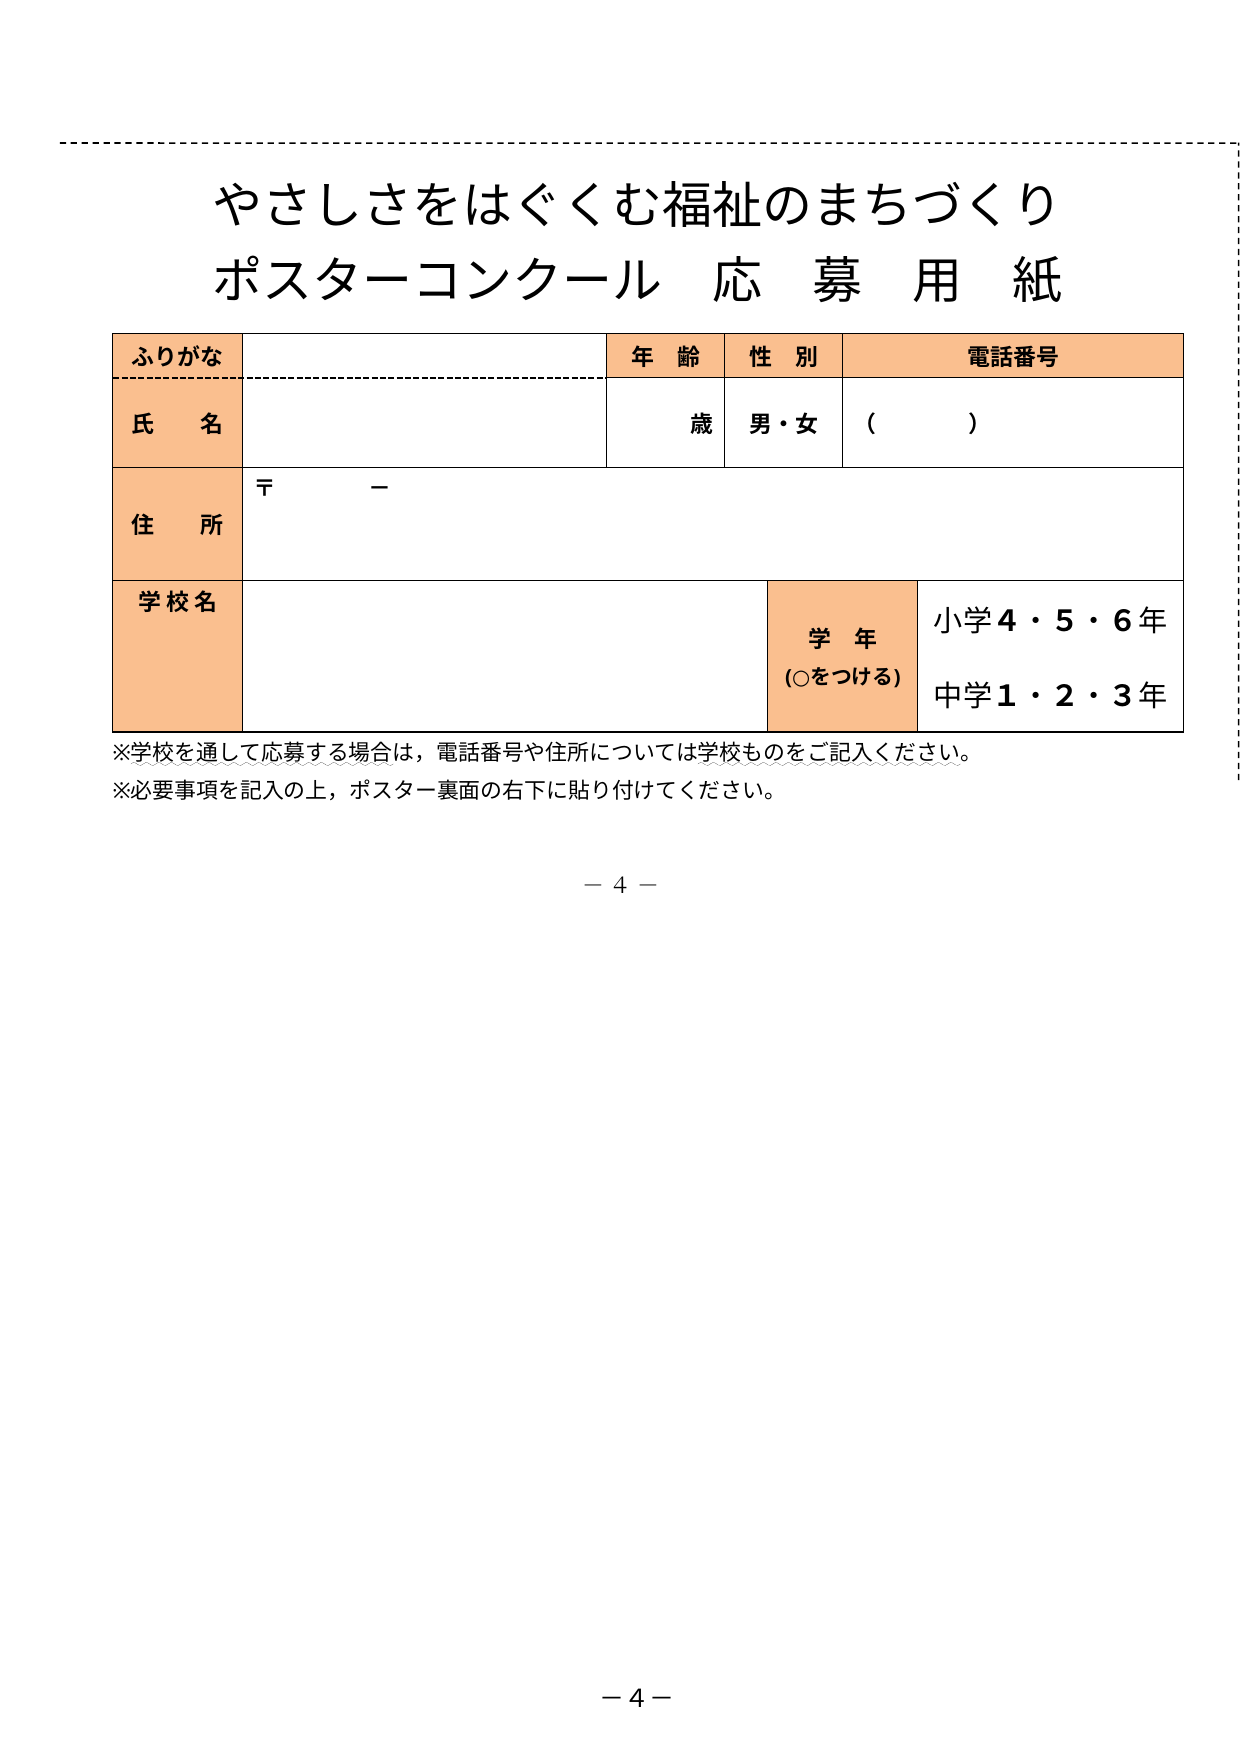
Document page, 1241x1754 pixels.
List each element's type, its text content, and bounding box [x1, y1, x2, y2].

text ※必要事項を記入の上，ポスター裏面の右下に貼り付けてください。 [112, 770, 1128, 807]
table_header 年 齢 [607, 334, 724, 377]
table_cell 歳 [607, 378, 724, 467]
table_header ふりがな [113, 334, 242, 377]
table_cell [243, 581, 767, 731]
table_cell 男・女 [725, 378, 842, 467]
table_cell [243, 377, 606, 467]
text ※学校を通して応募する場合は，電話番号や住所については学校ものをご記入ください。 [112, 733, 1128, 770]
table_cell 〒 － [243, 468, 1183, 580]
text やさしさをはぐくむ福祉のまちづくり [112, 164, 1128, 239]
table_cell 住 所 [113, 468, 242, 580]
table_cell 学 年 (○をつける) [768, 581, 917, 731]
table_cell 学 校 名 [113, 581, 242, 731]
table_cell 氏 名 [113, 377, 242, 467]
table_header 電話番号 [843, 334, 1183, 377]
table_cell 小学４・５・６年 中学１・２・３年 [918, 581, 1183, 731]
table_cell （ ） [843, 378, 1183, 467]
table_header 性 別 [725, 334, 842, 377]
table_header [243, 334, 606, 377]
text ポスターコンクール 応 募 用 紙 [112, 239, 1128, 314]
